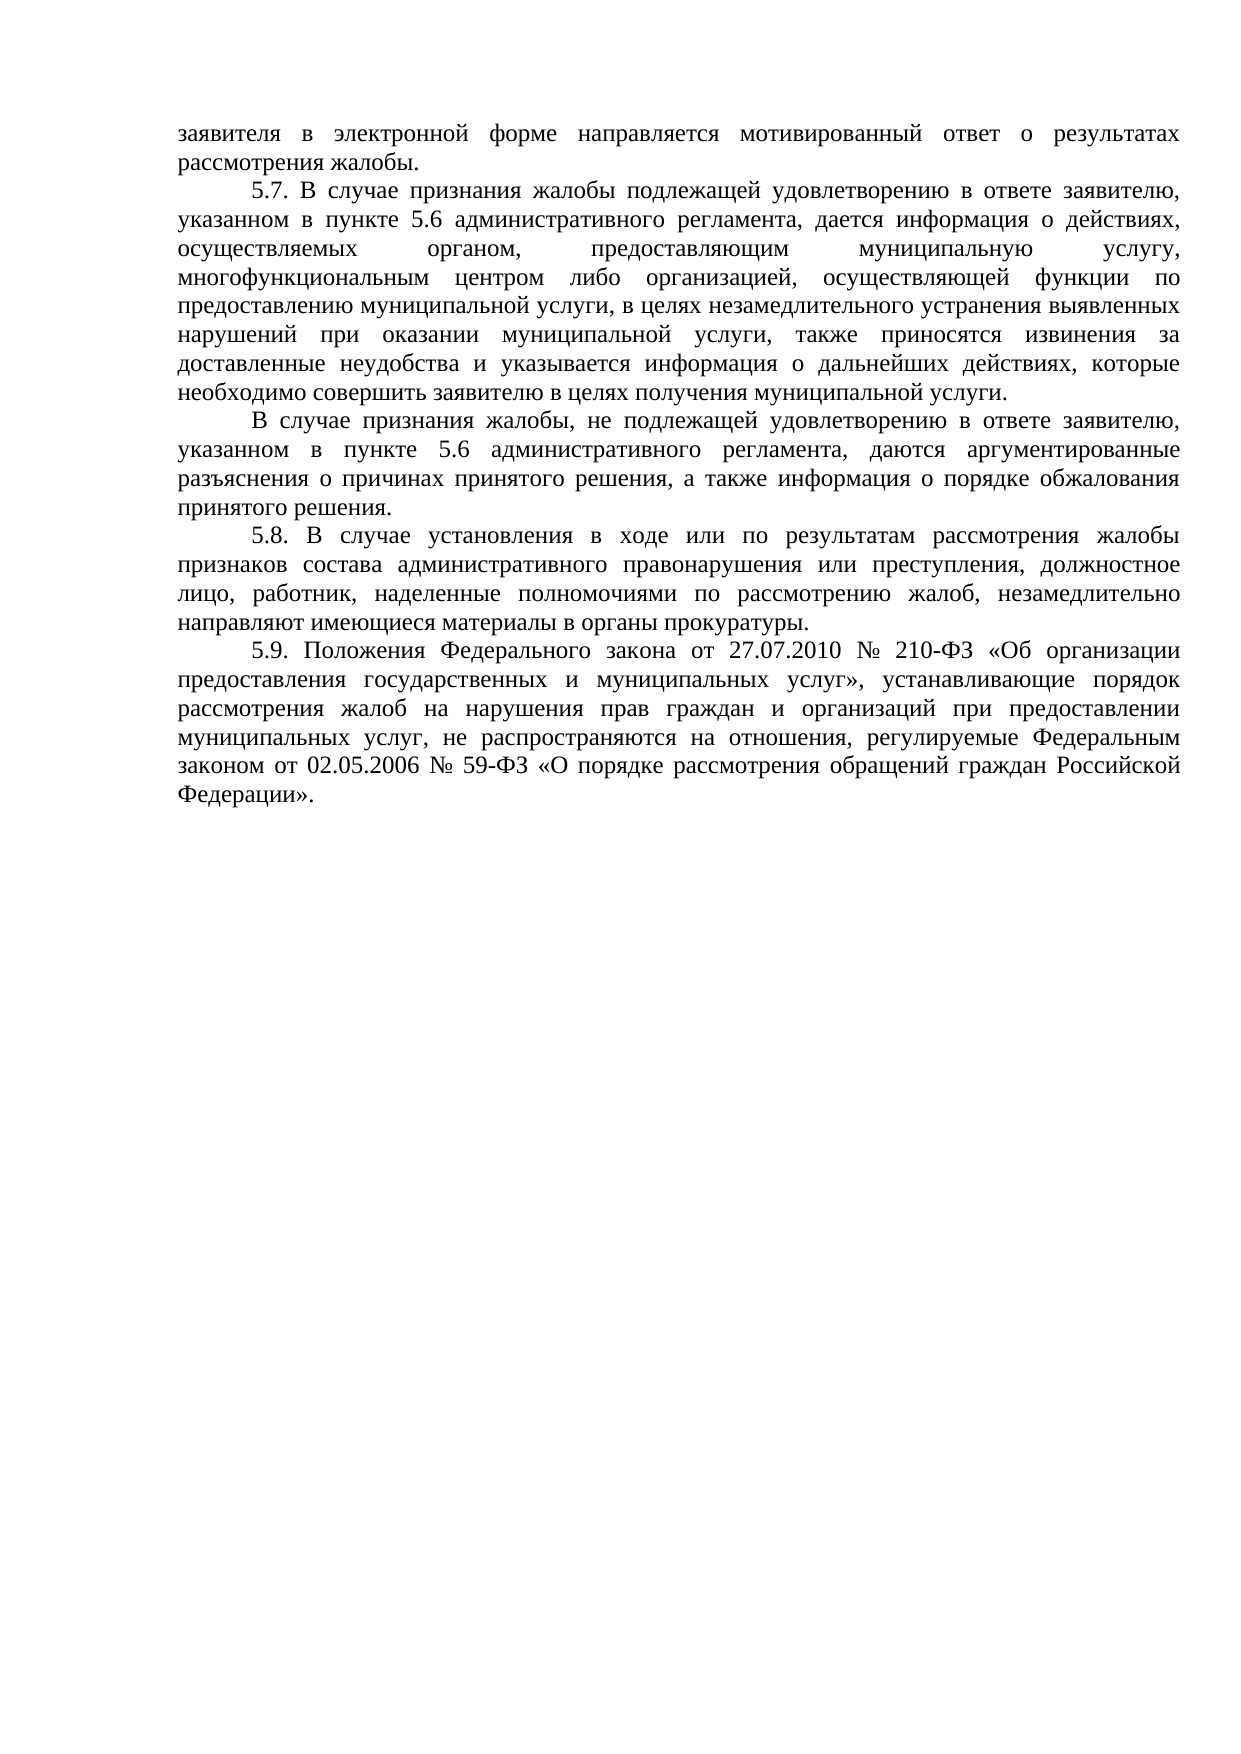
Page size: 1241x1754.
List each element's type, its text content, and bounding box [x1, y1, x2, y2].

text 5.9. Положения Федерального закона от 27.07.2010 № 210-ФЗ «Об организации предоставления государственных и муниципальных услуг», устанавливающие порядок рассмотрения жалоб на нарушения прав граждан и организаций при предоставлении муниципальных услуг, не распространяются на отношения, регулируемые Федеральным законом от 02.05.2006 № 59-ФЗ «О порядке рассмотрения обращений граждан Российской Федерации». [177, 636, 1181, 808]
text 5.7. В случае признания жалобы подлежащей удовлетворению в ответе заявителю, указанном в пункте 5.6 административного регламента, дается информация о действиях, осуществляемых органом, предоставляющим муниципальную услугу, многофункциональным центром либо организацией, осуществляющей функции по предоставлению муниципальной услуги, в целях незамедлительного устранения выявленных нарушений при оказании муниципальной услуги, также приносятся извинения за доставленные неудобства и указывается информация о дальнейших действиях, которые необходимо совершить заявителю в целях получения муниципальной услуги. [177, 176, 1181, 406]
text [177, 118, 1181, 176]
text 5.8. В случае установления в ходе или по результатам рассмотрения жалобы признаков состава административного правонарушения или преступления, должностное лицо, работник, наделенные полномочиями по рассмотрению жалоб, незамедлительно направляют имеющиеся материалы в органы прокуратуры. [177, 521, 1181, 636]
text В случае признания жалобы, не подлежащей удовлетворению в ответе заявителю, указанном в пункте 5.6 административного регламента, даются аргументированные разъяснения о причинах принятого решения, а также информация о порядке обжалования принятого решения. [177, 406, 1181, 521]
